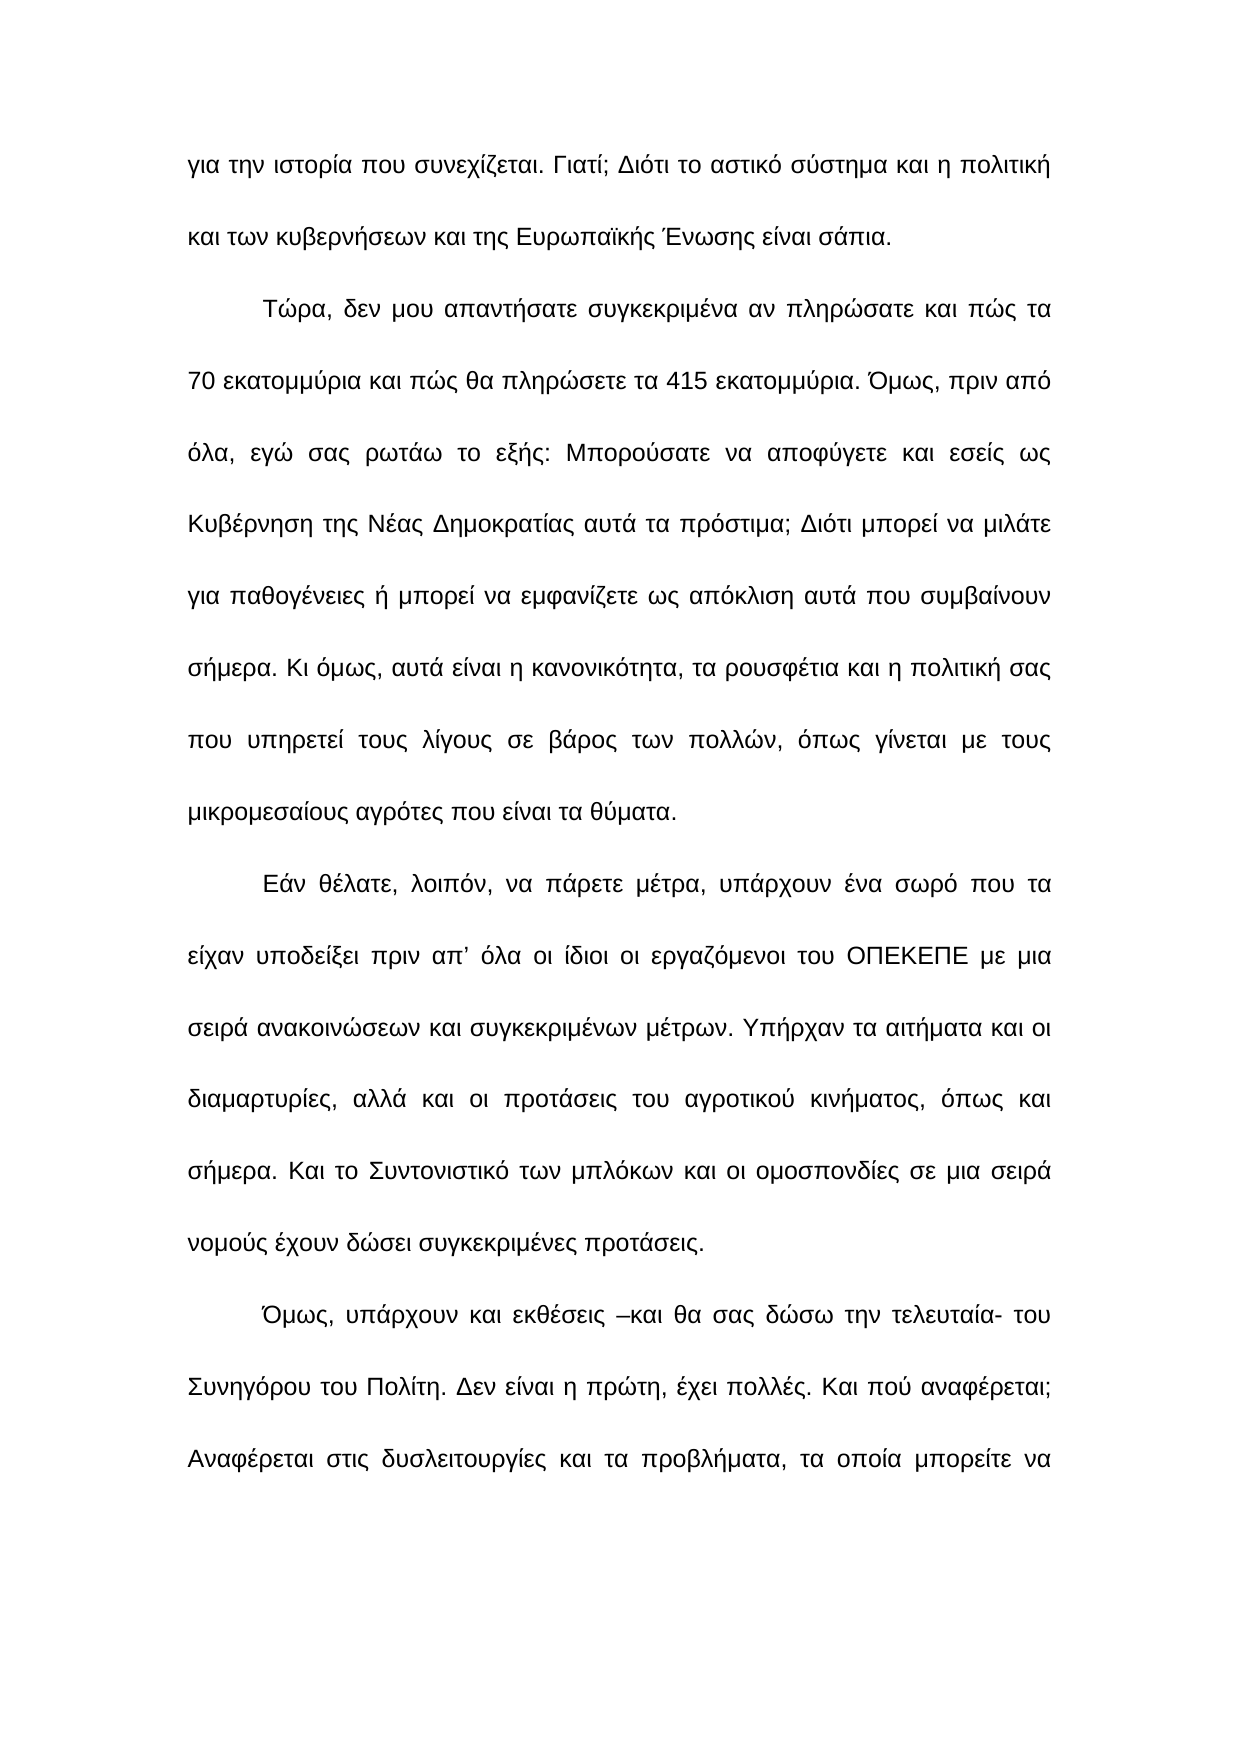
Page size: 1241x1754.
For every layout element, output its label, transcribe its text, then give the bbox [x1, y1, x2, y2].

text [187, 1300, 1053, 1472]
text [187, 150, 1053, 251]
text Εάν θέλατε, λοιπόν, να πάρετε μέτρα, υπάρχουν ένα σωρό που τα είχαν υποδείξει πριν απ’ όλα οι ίδιοι οι εργαζόμενοι του ΟΠΕΚΕΠΕ με μια σειρά ανακοινώσεων και συγκεκριμένων μέτρων. Υπήρχαν τα αιτήματα και οι διαμαρτυρίες, αλλά και οι προτάσεις του αγροτικού κινήματος, όπως και σήμερα. Και το Συντονιστικό των μπλόκων και οι ομοσπονδίες σε μια σειρά νομούς έχουν δώσει συγκεκριμένες προτάσεις. [187, 869, 1053, 1257]
text Τώρα, δεν μου απαντήσατε συγκεκριμένα αν πληρώσατε και πώς τα 70 εκατομμύρια και πώς θα πληρώσετε τα 415 εκατομμύρια. Όμως, πριν από όλα, εγώ σας ρωτάω το εξής: Μπορούσατε να αποφύγετε και εσείς ως Κυβέρνηση της Νέας Δημοκρατίας αυτά τα πρόστιμα; Διότι μπορεί να μιλάτε για παθογένειες ή μπορεί να εμφανίζετε ως απόκλιση αυτά που συμβαίνουν σήμερα. Κι όμως, αυτά είναι η κανονικότητα, τα ρουσφέτια και η πολιτική σας που υπηρετεί τους λίγους σε βάρος των πολλών, όπως γίνεται με τους μικρομεσαίους αγρότες που είναι τα θύματα. [187, 294, 1053, 826]
